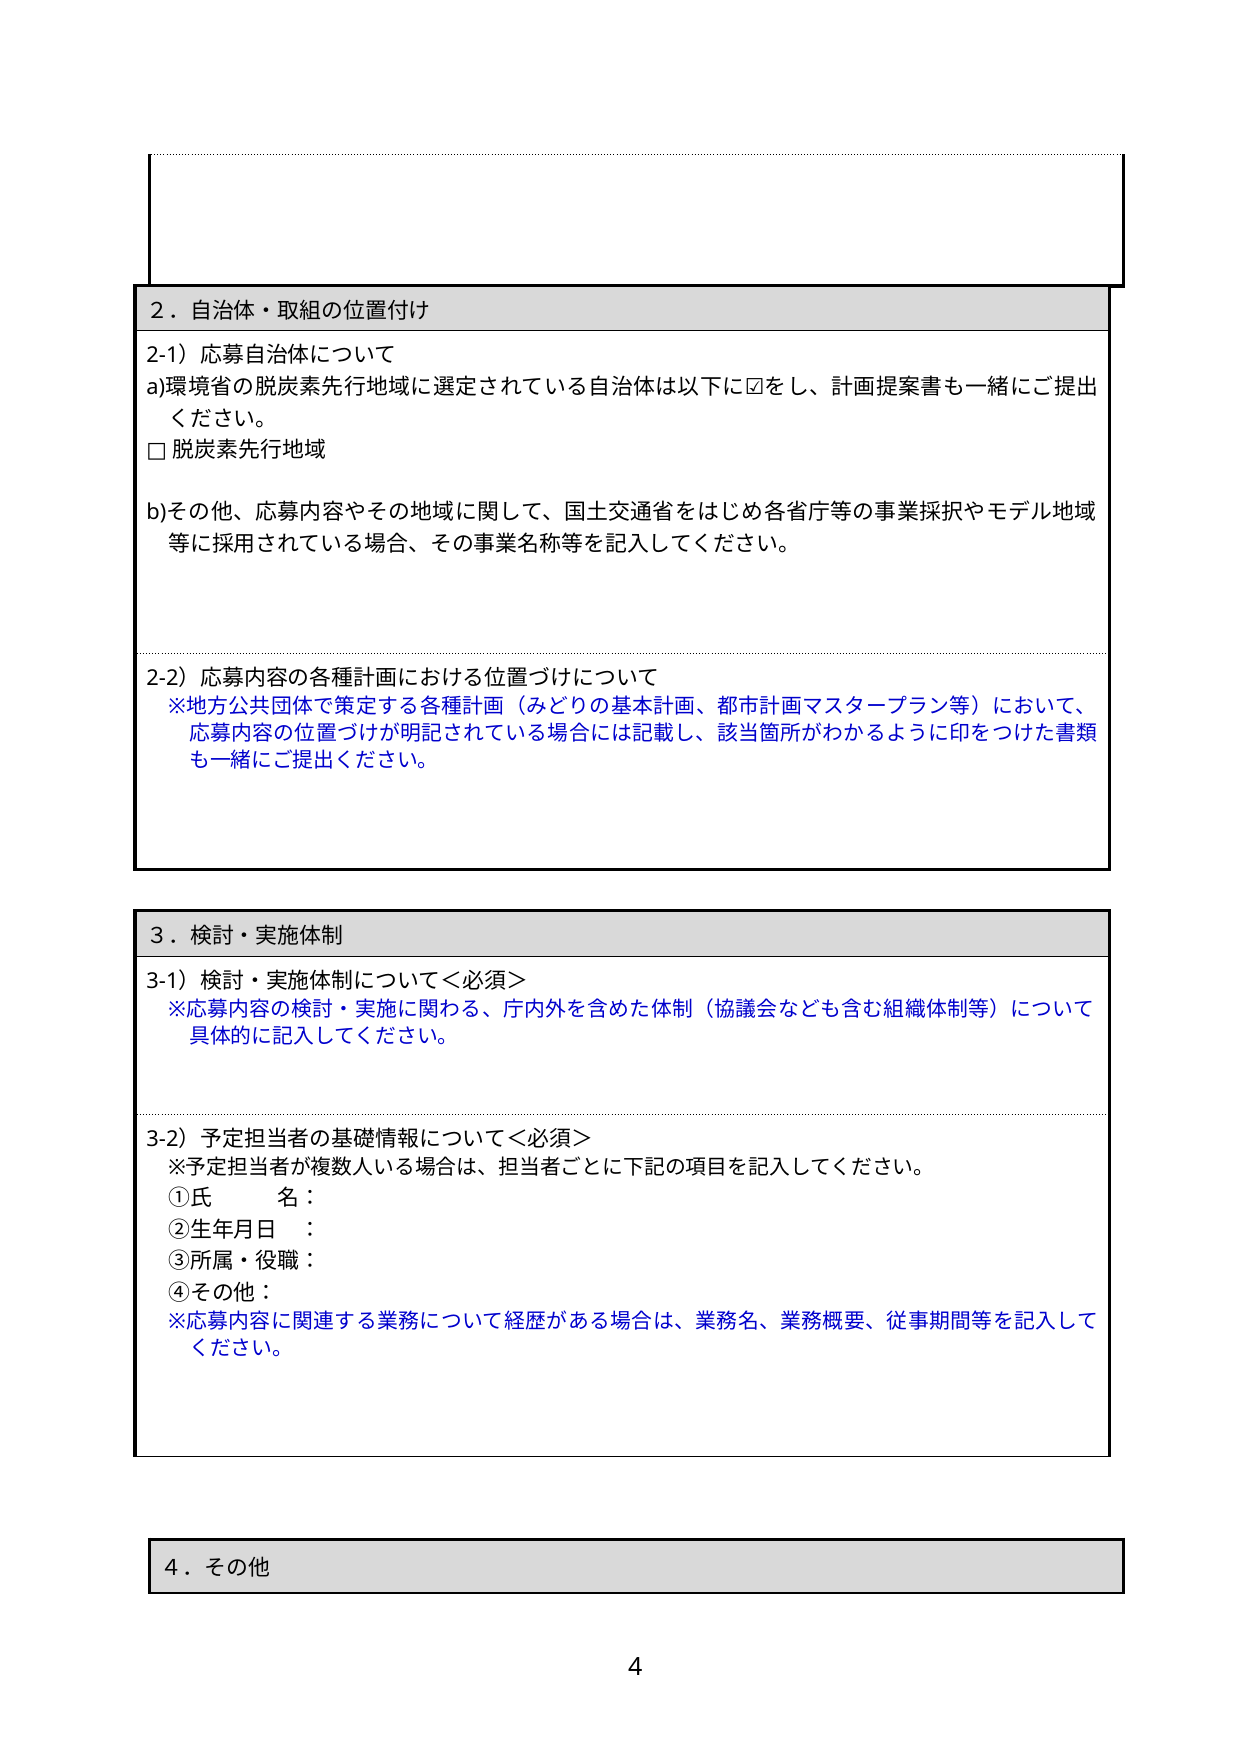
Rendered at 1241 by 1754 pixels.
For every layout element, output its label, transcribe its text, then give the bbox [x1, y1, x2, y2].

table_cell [151, 154, 1122, 284]
table_cell 2-1）応募自治体について a)環境省の脱炭素先行地域に選定されている自治体は以下に☑をし、計画提案書も一緒にご提出ください。 □ 脱炭素先行地域 b)その他、応募内容やその地域に関して、国土交通省をはじめ各省庁等の事業採択やモデル地域等に採用されている場合、その事業名称等を記入してください。 [137, 331, 1108, 653]
table_header ２．自治体・取組の位置付け [137, 287, 1108, 330]
table_header ４．その他 [151, 1541, 1122, 1592]
table_cell 3-1）検討・実施体制について＜必須＞ ※応募内容の検討・実施に関わる、庁内外を含めた体制（協議会なども含む組織体制等）について具体的に記入してください。 [137, 957, 1108, 1114]
table_cell 2-2）応募内容の各種計画における位置づけについて ※地方公共団体で策定する各種計画（みどりの基本計画、都市計画マスタープラン等）において、応募内容の位置づけが明記されている場合には記載し、該当箇所がわかるように印をつけた書類も一緒にご提出ください。 [137, 653, 1108, 868]
table_cell 3-2）予定担当者の基礎情報について＜必須＞ ※予定担当者が複数人いる場合は、担当者ごとに下記の項目を記入してください。 ①氏 名： ②生年月日 ： ③所属・役職： ④その他： ※応募内容に関連する業務について経歴がある場合は、業務名、業務概要、従事期間等を記入してください。 [137, 1114, 1108, 1456]
table_header ３．検討・実施体制 [137, 912, 1108, 956]
